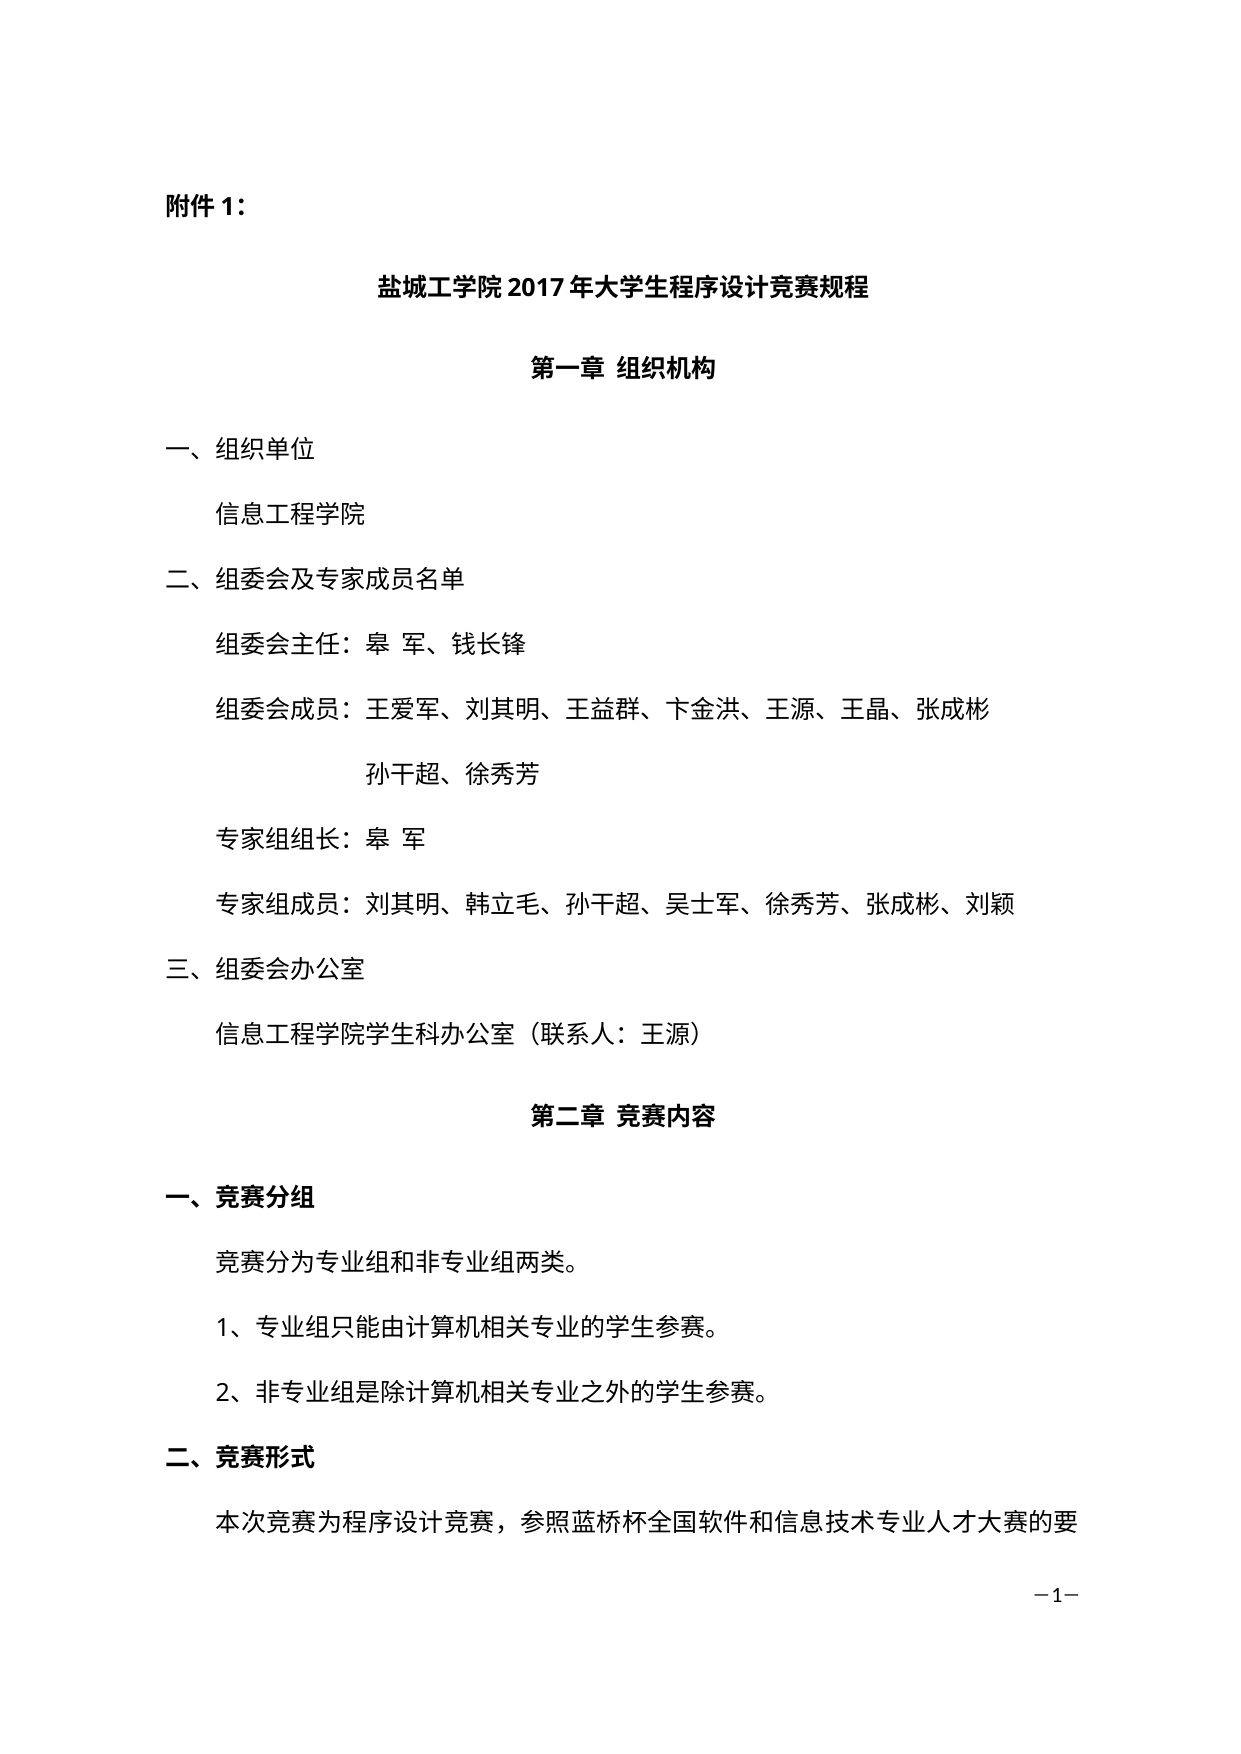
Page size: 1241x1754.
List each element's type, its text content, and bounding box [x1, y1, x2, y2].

text 1、专业组只能由计算机相关专业的学生参赛。 [165, 1293, 1081, 1358]
text 专家组组长：皋 军 [165, 805, 1081, 870]
text 第一章 组织机构 [165, 334, 1081, 399]
text 第二章 竞赛内容 [165, 1082, 1081, 1147]
text 孙干超、徐秀芳 [165, 740, 1081, 805]
text 竞赛分为专业组和非专业组两类。 [165, 1228, 1081, 1293]
text 二、组委会及专家成员名单 [165, 545, 1081, 610]
text 三、组委会办公室 [165, 935, 1081, 1000]
text 专家组成员：刘其明、韩立毛、孙干超、吴士军、徐秀芳、张成彬、刘颖 [165, 870, 1081, 935]
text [165, 1488, 1081, 1553]
text 一、竞赛分组 [165, 1163, 1081, 1228]
text 2、非专业组是除计算机相关专业之外的学生参赛。 [165, 1358, 1081, 1423]
text 附件1： [165, 172, 1081, 237]
text 信息工程学院学生科办公室（联系人：王源） [165, 1000, 1081, 1065]
text 二、竞赛形式 [165, 1423, 1081, 1488]
text 组委会成员：王爱军、刘其明、王益群、卞金洪、王源、王晶、张成彬 [165, 675, 1081, 740]
text 信息工程学院 [165, 480, 1081, 545]
text 组委会主任：皋 军、钱长锋 [165, 610, 1081, 675]
text 一、组织单位 [165, 415, 1081, 480]
text 盐城工学院2017年大学生程序设计竞赛规程 [165, 253, 1081, 318]
